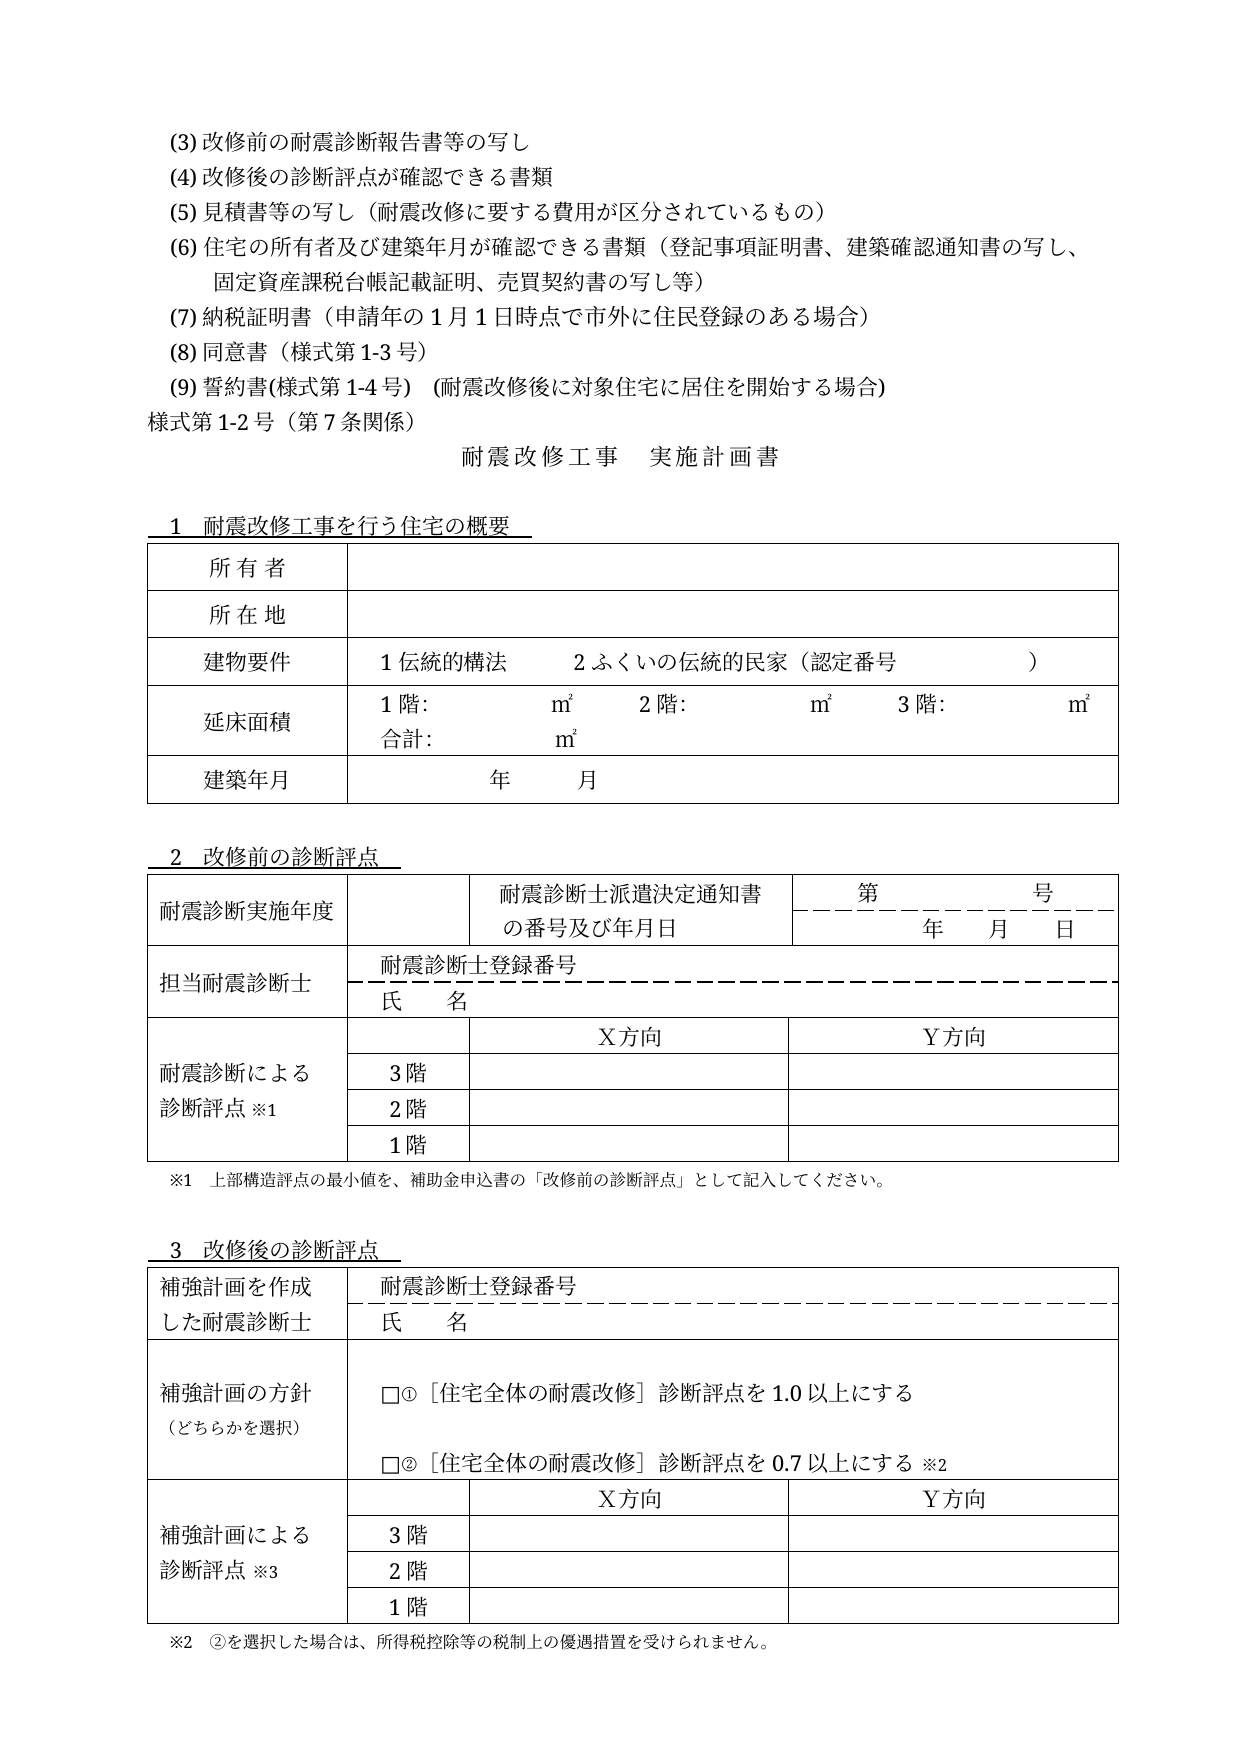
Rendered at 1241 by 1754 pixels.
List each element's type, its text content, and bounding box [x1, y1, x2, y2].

table_cell 所 在 地 [148, 591, 347, 637]
table_cell [789, 1054, 1118, 1089]
table_cell 耐震診断による 診断評点 ※1 [148, 1018, 347, 1161]
table_cell 3 階 [348, 1516, 469, 1551]
table_cell [470, 1126, 788, 1161]
text ※2 ②を選択した場合は、所得税控除等の税制上の優遇措置を受けられません。 [148, 1624, 1092, 1659]
table_cell [470, 1090, 788, 1125]
table_cell 3階 [348, 1054, 469, 1089]
table_header 所 有 者 [148, 544, 347, 590]
table_cell [470, 1054, 788, 1089]
table_cell 2 階 [348, 1552, 469, 1587]
text ※1 上部構造評点の最小値を、補助金申込書の「改修前の診断評点」として記入してください。 [148, 1162, 1092, 1197]
table_cell [470, 1552, 788, 1587]
table_cell 補強計画による 診断評点 ※3 [148, 1480, 347, 1623]
table_cell Ｘ方向 [470, 1480, 788, 1515]
table_cell 建築年月 [148, 756, 347, 803]
text 3 改修後の診断評点 [148, 1232, 1092, 1267]
table_header [348, 544, 1118, 590]
text 2 改修前の診断評点 [148, 839, 1092, 873]
table_cell 氏 名 [348, 981, 1118, 1017]
text (9) 誓約書(様式第1-4号) (耐震改修後に対象住宅に居住を開始する場合) [148, 368, 1092, 403]
text (8) 同意書（様式第1-3号） [148, 333, 1092, 368]
text 様式第1-2号（第7条関係） [148, 403, 1092, 438]
table_cell 氏 名 [348, 1303, 1118, 1339]
table_header 耐震診断実施年度 [148, 875, 347, 945]
table_header [348, 875, 469, 945]
table_cell [789, 1126, 1118, 1161]
text (7) 納税証明書（申請年の1月1日時点で市外に住民登録のある場合） [148, 298, 1092, 333]
table_cell 1 階 [348, 1588, 469, 1623]
table_cell 2階 [348, 1090, 469, 1125]
table_cell 1 階： ㎡ 2 階： ㎡ 3 階： ㎡ 合計： ㎡ [348, 686, 1118, 755]
table_header 補強計画を作成 した耐震診断士 [148, 1268, 347, 1339]
table_header 第 号 [793, 875, 1118, 909]
table_cell [789, 1516, 1118, 1551]
text 耐震改修工事 実施計画書 [148, 438, 1092, 473]
table_cell [348, 1018, 469, 1053]
table_cell 1階 [348, 1126, 469, 1161]
table_cell 耐震診断士登録番号 [348, 946, 1118, 981]
text (5) 見積書等の写し（耐震改修に要する費用が区分されているもの） [148, 194, 1092, 229]
table_cell [789, 1588, 1118, 1623]
table_cell 補強計画の方針 （どちらかを選択） [148, 1340, 347, 1479]
table_cell [470, 1588, 788, 1623]
table_cell [348, 1480, 469, 1515]
table_cell Ｘ方向 [470, 1018, 788, 1053]
table_cell 年 月 日 [793, 910, 1118, 945]
table_header 耐震診断士派遣決定通知書 の番号及び年月日 [470, 875, 792, 945]
text 1 耐震改修工事を行う住宅の概要 [148, 508, 1092, 543]
table_cell □①［住宅全体の耐震改修］診断評点を1.0以上にする □②［住宅全体の耐震改修］診断評点を0.7以上にする ※2 [348, 1340, 1118, 1479]
table_cell Ｙ方向 [789, 1018, 1118, 1053]
table_cell [789, 1552, 1118, 1587]
text (6) 住宅の所有者及び建築年月が確認できる書類（登記事項証明書、建築確認通知書の写し、固定資産課税台帳記載証明、売買契約書の写し等） [148, 229, 1092, 298]
table_cell [470, 1516, 788, 1551]
table_cell [348, 591, 1118, 637]
table_cell [789, 1090, 1118, 1125]
table_cell 1 伝統的構法 2 ふくいの伝統的民家（認定番号 ） [348, 638, 1118, 684]
table_cell 年 月 [348, 756, 1118, 803]
table_header 耐震診断士登録番号 [348, 1268, 1118, 1303]
table_cell 担当耐震診断士 [148, 946, 347, 1017]
table_cell 延床面積 [148, 686, 347, 755]
text (4) 改修後の診断評点が確認できる書類 [148, 159, 1092, 194]
table_cell Ｙ方向 [789, 1480, 1118, 1515]
table_cell 建物要件 [148, 638, 347, 684]
text (3) 改修前の耐震診断報告書等の写し [148, 124, 1092, 159]
